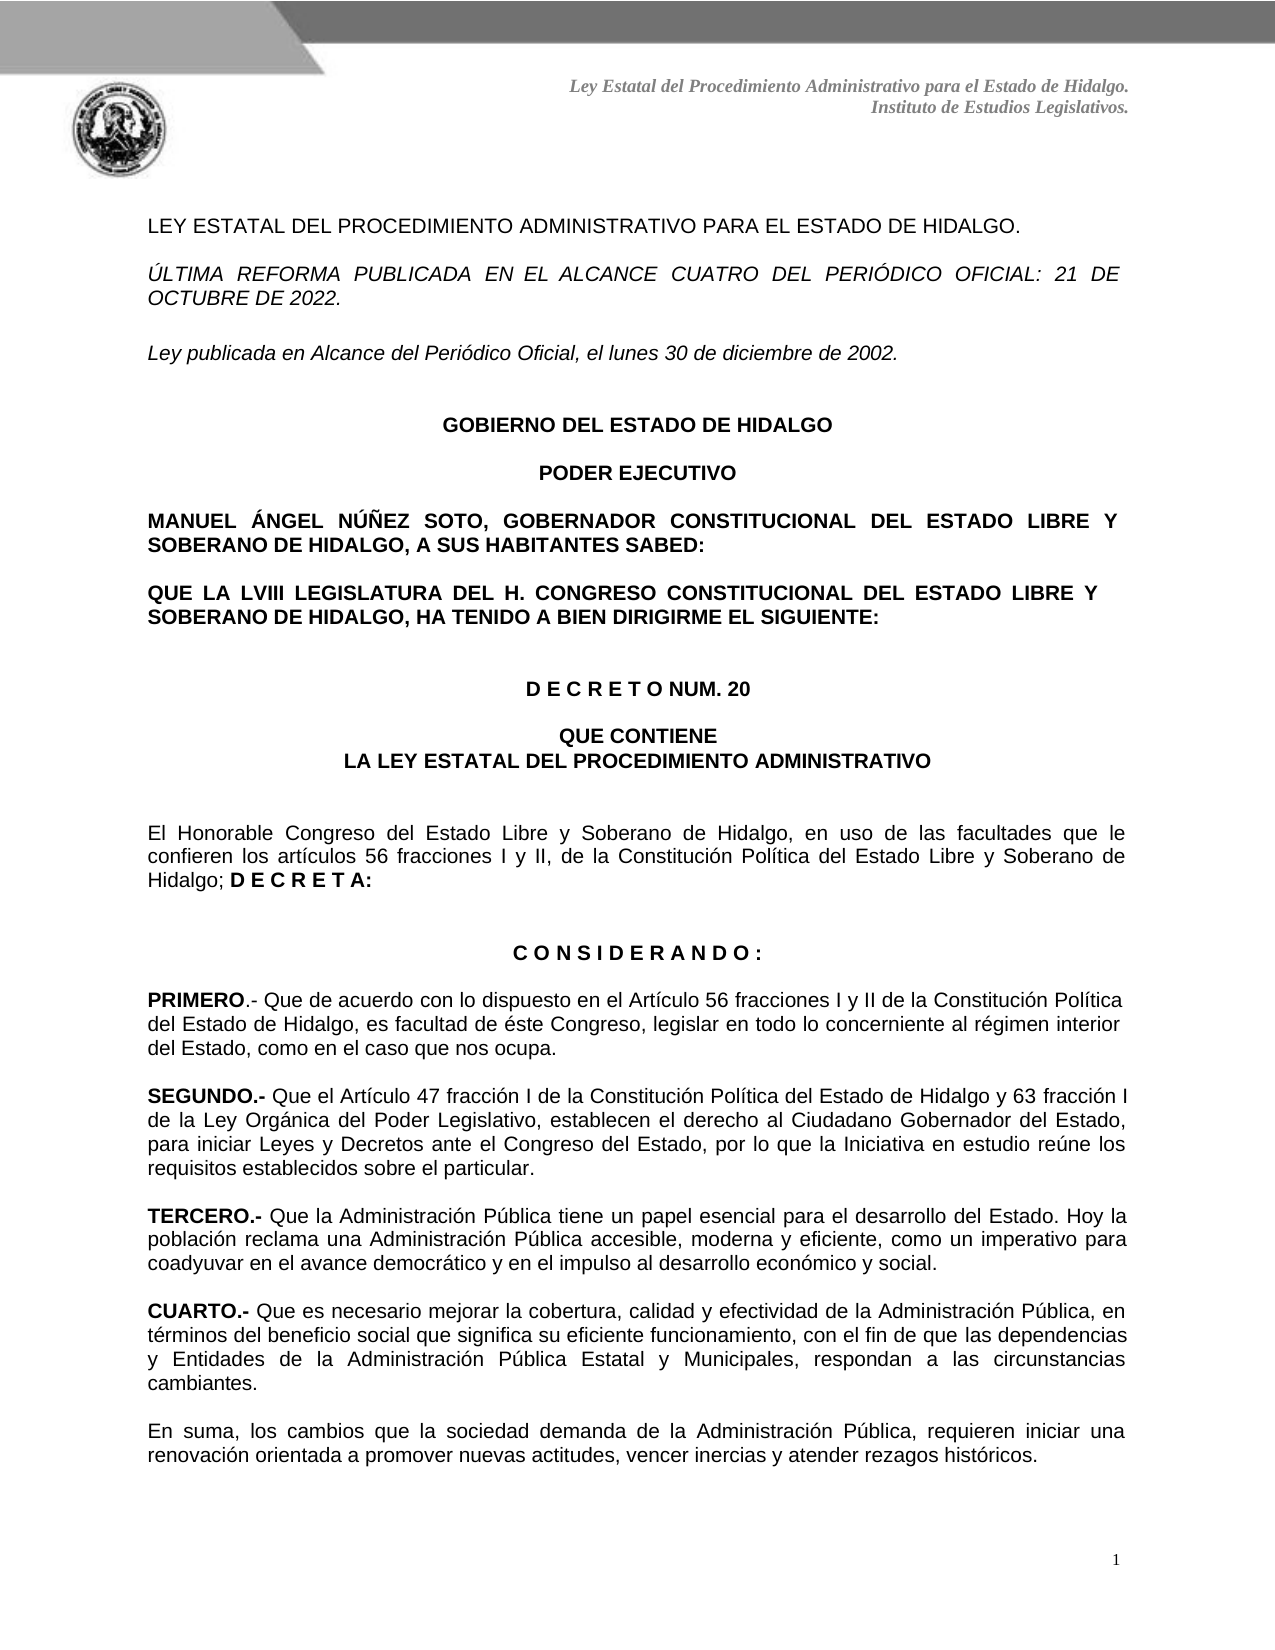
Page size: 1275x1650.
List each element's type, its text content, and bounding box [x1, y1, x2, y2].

text C O N S I D E R A N D O : [507, 940, 768, 964]
text QUE LA LVIII LEGISLATURA DEL H. CONGRESO CONSTITUCIONAL DEL ESTADO LIBRE Y SOBERANO DE HIDALGO, HA TENIDO A BIEN DIRIGIRME EL SIGUIENTE: [147, 581, 1139, 629]
text MANUEL ÁNGEL NÚÑEZ SOTO, GOBERNADOR CONSTITUCIONAL DEL ESTADO LIBRE Y SOBERANO DE HIDALGO, A SUS HABITANTES SABED: [147, 509, 1139, 557]
text PRIMERO.- Que de acuerdo con lo dispuesto en el Artículo 56 fracciones I y II de la Constitución Política del Estado de Hidalgo, es facultad de éste Congreso, legislar en todo lo concerniente al régimen interior del Estado, como en el caso que nos ocupa. [147, 988, 1122, 1060]
text Ley publicada en Alcance del Periódico Oficial, el lunes 30 de diciembre de 2002. [147, 341, 1139, 365]
text LEY ESTATAL DEL PROCEDIMIENTO ADMINISTRATIVO PARA EL ESTADO DE HIDALGO. [147, 214, 1139, 238]
text El Honorable Congreso del Estado Libre y Soberano de Hidalgo, en uso de las facultades que le confieren los artículos 56 fracciones I y II, de la Constitución Política del Estado Libre y Soberano de Hidalgo; D E C R E T A: [147, 820, 1127, 892]
text LA LEY ESTATAL DEL PROCEDIMIENTO ADMINISTRATIVO [203, 748, 1072, 772]
text ÚLTIMA REFORMA PUBLICADA EN EL ALCANCE CUATRO DEL PERIÓDICO OFICIAL: 21 DE OCTUBRE DE 2022. [147, 262, 1139, 310]
text GOBIERNO DEL ESTADO DE HIDALGO PODER EJECUTIVO [442, 413, 858, 485]
text TERCERO.- Que la Administración Pública tiene un papel esencial para el desarrollo del Estado. Hoy la población reclama una Administración Pública accesible, moderna y eficiente, como un imperativo para coadyuvar en el avance democrático y en el impulso al desarrollo económico y social. [147, 1204, 1128, 1275]
text D E C R E T O NUM. 20 QUE CONTIENE [507, 652, 769, 748]
text SEGUNDO.- Que el Artículo 47 fracción I de la Constitución Política del Estado de Hidalgo y 63 fracción I de la Ley Orgánica del Poder Legislativo, establecen el derecho al Ciudadano Gobernador del Estado, para iniciar Leyes y Decretos ante el Congreso del Estado, por lo que la Iniciativa en estudio reúne los requisitos establecidos sobre el particular. [147, 1084, 1128, 1180]
picture [0, 1, 1275, 179]
text CUARTO.- Que es necesario mejorar la cobertura, calidad y efectividad de la Administración Pública, en términos del beneficio social que significa su eficiente funcionamiento, con el fin de que las dependencias y Entidades de la Administración Pública Estatal y Municipales, respondan a las circunstancias cambiantes. [147, 1299, 1127, 1395]
text En suma, los cambios que la sociedad demanda de la Administración Pública, requieren iniciar una renovación orientada a promover nuevas actitudes, vencer inercias y atender rezagos históricos. [147, 1419, 1127, 1467]
